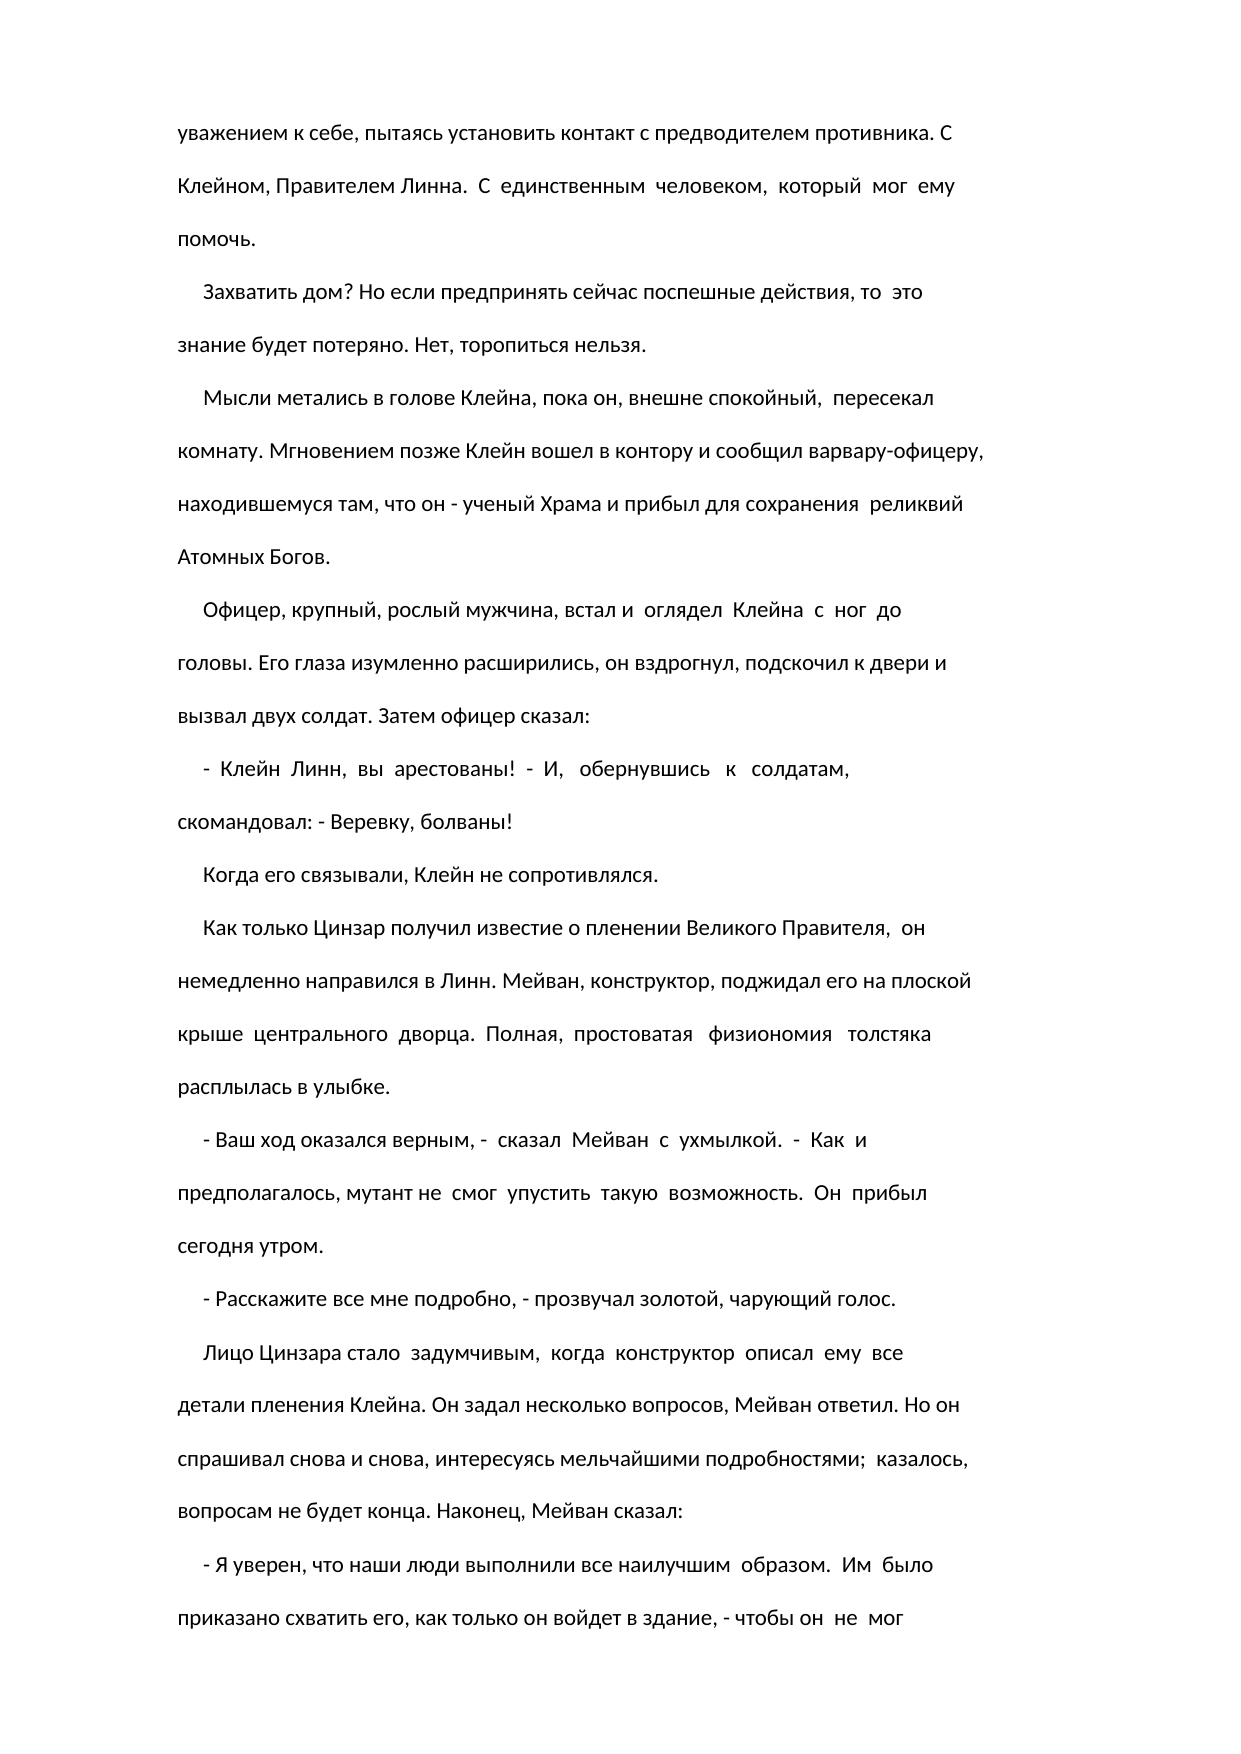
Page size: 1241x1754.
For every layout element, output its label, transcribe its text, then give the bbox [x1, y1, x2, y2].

text приказано схватить его, как только он войдет в здание, - чтобы он не мог [177, 1603, 1152, 1631]
text - Ваш ход оказался верным, - сказал Мейван с ухмылкой. - Как и [177, 1126, 1152, 1153]
text скомандовал: - Веревку, болваны! [177, 807, 1152, 835]
text Офицер, крупный, рослый мужчина, встал и оглядел Клейна с ног до [177, 595, 1152, 623]
text - Расскажите все мне подробно, - прозвучал золотой, чарующий голос. [177, 1284, 1152, 1313]
text Мысли метались в голове Клейна, пока он, внешне спокойный, пересекал [177, 383, 1152, 411]
text сегодня утром. [177, 1232, 1152, 1259]
text Атомных Богов. [177, 542, 1152, 570]
text комнату. Мгновением позже Клейн вошел в контору и сообщил варвару-офицеру, [177, 436, 1152, 464]
text Захватить дом? Но если предпринять сейчас поспешные действия, то это [177, 277, 1152, 305]
text Как только Цинзар получил известие о пленении Великого Правителя, он [177, 913, 1152, 941]
text вопросам не будет конца. Наконец, Мейван сказал: [177, 1497, 1152, 1525]
text крыше центрального дворца. Полная, простоватая физиономия толстяка [177, 1019, 1152, 1047]
text находившемуся там, что он - ученый Храма и прибыл для сохранения реликвий [177, 489, 1152, 517]
text немедленно направился в Линн. Мейван, конструктор, поджидал его на плоской [177, 966, 1152, 994]
text расплылась в улыбке. [177, 1072, 1152, 1101]
text уважением к себе, пытаясь установить контакт с предводителем противника. С [177, 118, 1152, 146]
text помочь. [177, 224, 1152, 252]
text головы. Его глаза изумленно расширились, он вздрогнул, подскочил к двери и [177, 648, 1152, 676]
text Лицо Цинзара стало задумчивым, когда конструктор описал ему все [177, 1338, 1152, 1366]
text вызвал двух солдат. Затем офицер сказал: [177, 701, 1152, 729]
text спрашивал снова и снова, интересуясь мельчайшими подробностями; казалось, [177, 1444, 1152, 1472]
text Когда его связывали, Клейн не сопротивлялся. [177, 860, 1152, 888]
text знание будет потеряно. Нет, торопиться нельзя. [177, 330, 1152, 358]
text - Я уверен, что наши люди выполнили все наилучшим образом. Им было [177, 1550, 1152, 1578]
text - Клейн Линн, вы арестованы! - И, обернувшись к солдатам, [177, 754, 1152, 782]
text предполагалось, мутант не смог упустить такую возможность. Он прибыл [177, 1178, 1152, 1207]
text детали пленения Клейна. Он задал несколько вопросов, Мейван ответил. Но он [177, 1391, 1152, 1419]
text Клейном, Правителем Линна. С единственным человеком, который мог ему [177, 171, 1152, 199]
